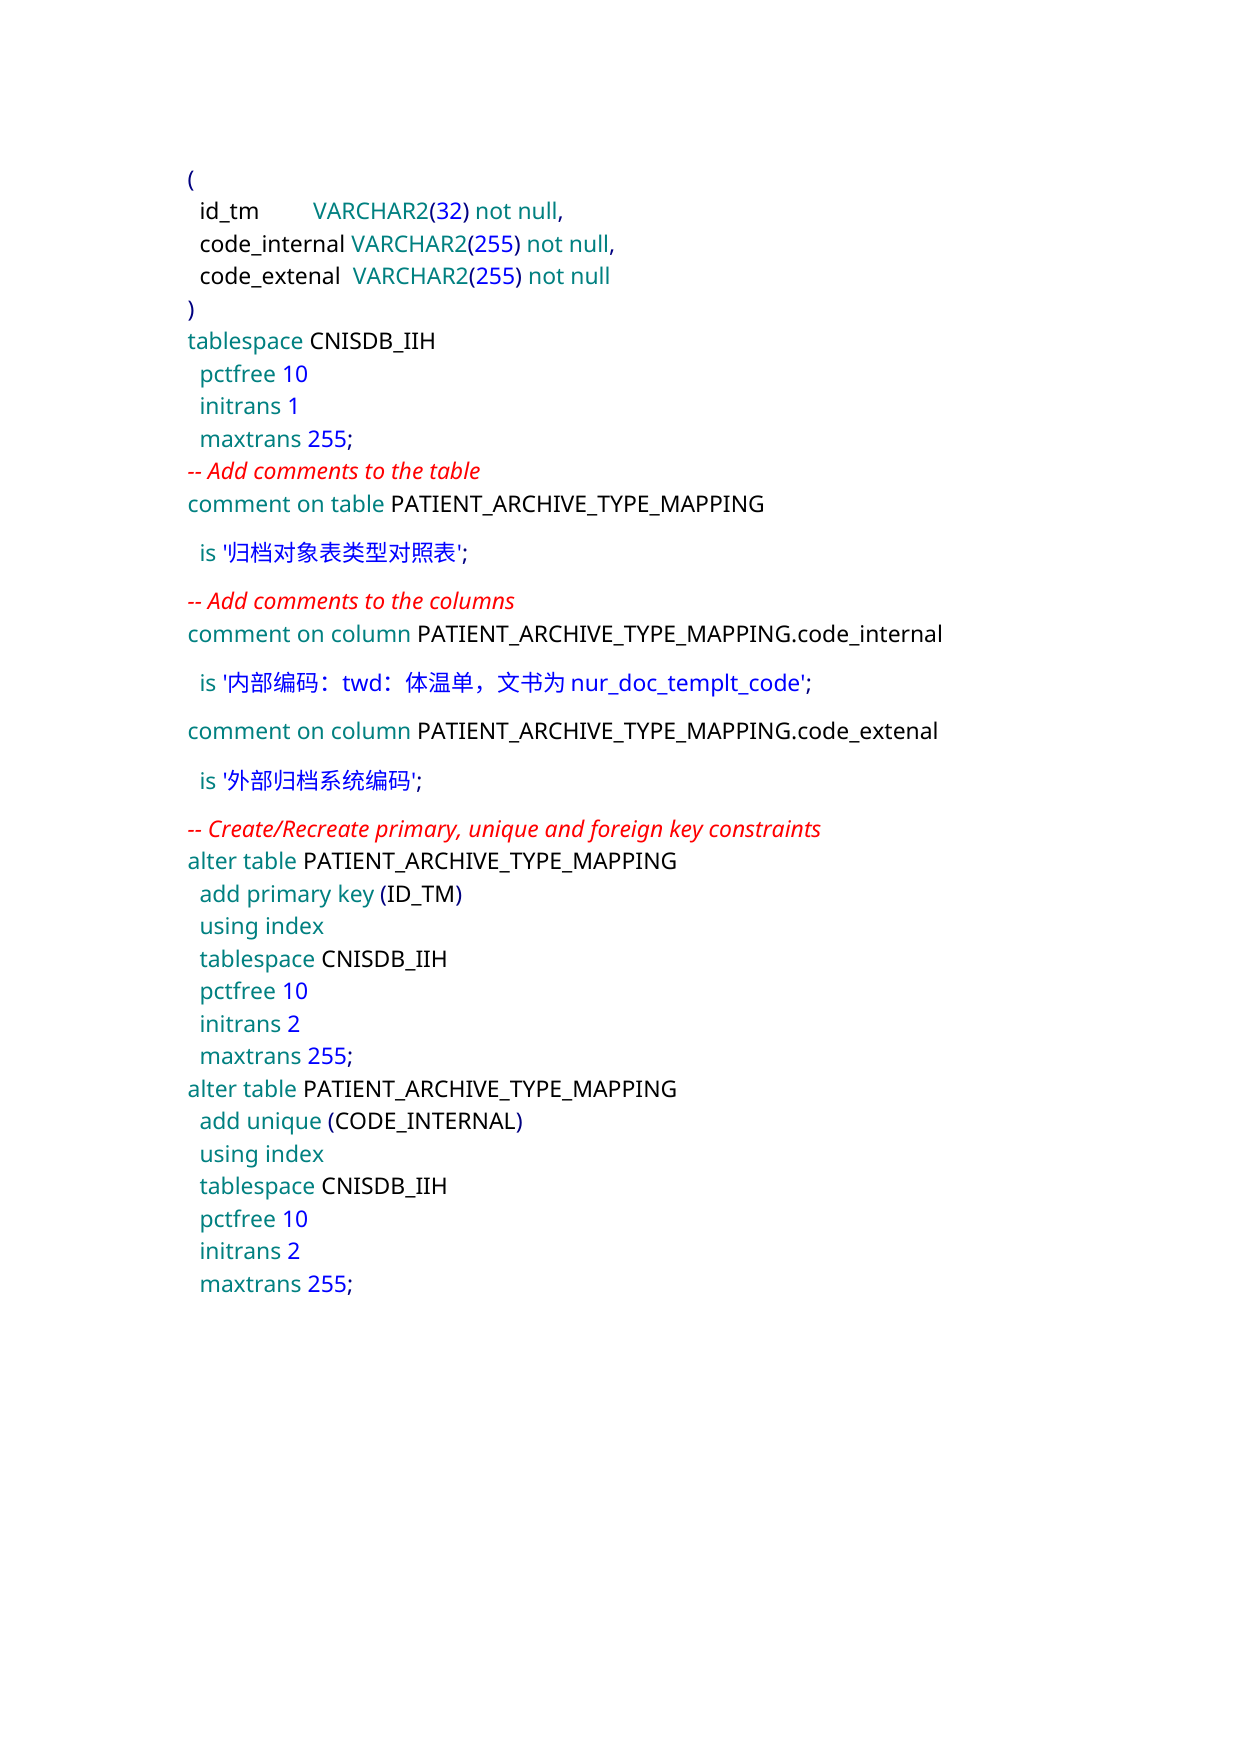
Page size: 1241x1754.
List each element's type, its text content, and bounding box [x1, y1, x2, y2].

text -- Add comments to the table [187, 454, 1053, 487]
text using index [187, 1137, 1053, 1169]
text comment on table PATIENT_ARCHIVE_TYPE_MAPPING [187, 487, 1053, 519]
text initrans 2 [187, 1007, 1053, 1039]
text using index [187, 909, 1053, 942]
text add primary key (ID_TM) [187, 877, 1053, 909]
text maxtrans 255; [187, 1039, 1053, 1072]
text alter table PATIENT_ARCHIVE_TYPE_MAPPING [187, 844, 1053, 877]
text comment on column PATIENT_ARCHIVE_TYPE_MAPPING.code_internal [187, 617, 1053, 649]
text alter table PATIENT_ARCHIVE_TYPE_MAPPING [187, 1072, 1053, 1104]
text ) [187, 292, 1053, 324]
text tablespace CNISDB_IIH [187, 324, 1053, 357]
text initrans 1 [187, 389, 1053, 422]
text maxtrans 255; [187, 422, 1053, 454]
text tablespace CNISDB_IIH [187, 942, 1053, 974]
text is '归档对象表类型对照表'; [187, 519, 1053, 584]
text code_extenal VARCHAR2(255) not null [187, 259, 1053, 292]
text maxtrans 255; [187, 1267, 1053, 1299]
text pctfree 10 [187, 1202, 1053, 1234]
text initrans 2 [187, 1234, 1053, 1267]
text -- Create/Recreate primary, unique and foreign key constraints [187, 812, 1053, 844]
text tablespace CNISDB_IIH [187, 1169, 1053, 1202]
text is '外部归档系统编码'; [187, 747, 1053, 812]
text comment on column PATIENT_ARCHIVE_TYPE_MAPPING.code_extenal [187, 714, 1053, 747]
text add unique (CODE_INTERNAL) [187, 1104, 1053, 1137]
text is '内部编码：twd：体温单，文书为nur_doc_templt_code'; [187, 649, 1053, 714]
text id_tm VARCHAR2(32) not null, [187, 194, 1053, 227]
text -- Add comments to the columns [187, 584, 1053, 617]
text pctfree 10 [187, 974, 1053, 1007]
text pctfree 10 [187, 357, 1053, 389]
text code_internal VARCHAR2(255) not null, [187, 227, 1053, 259]
text ( [187, 162, 1053, 194]
